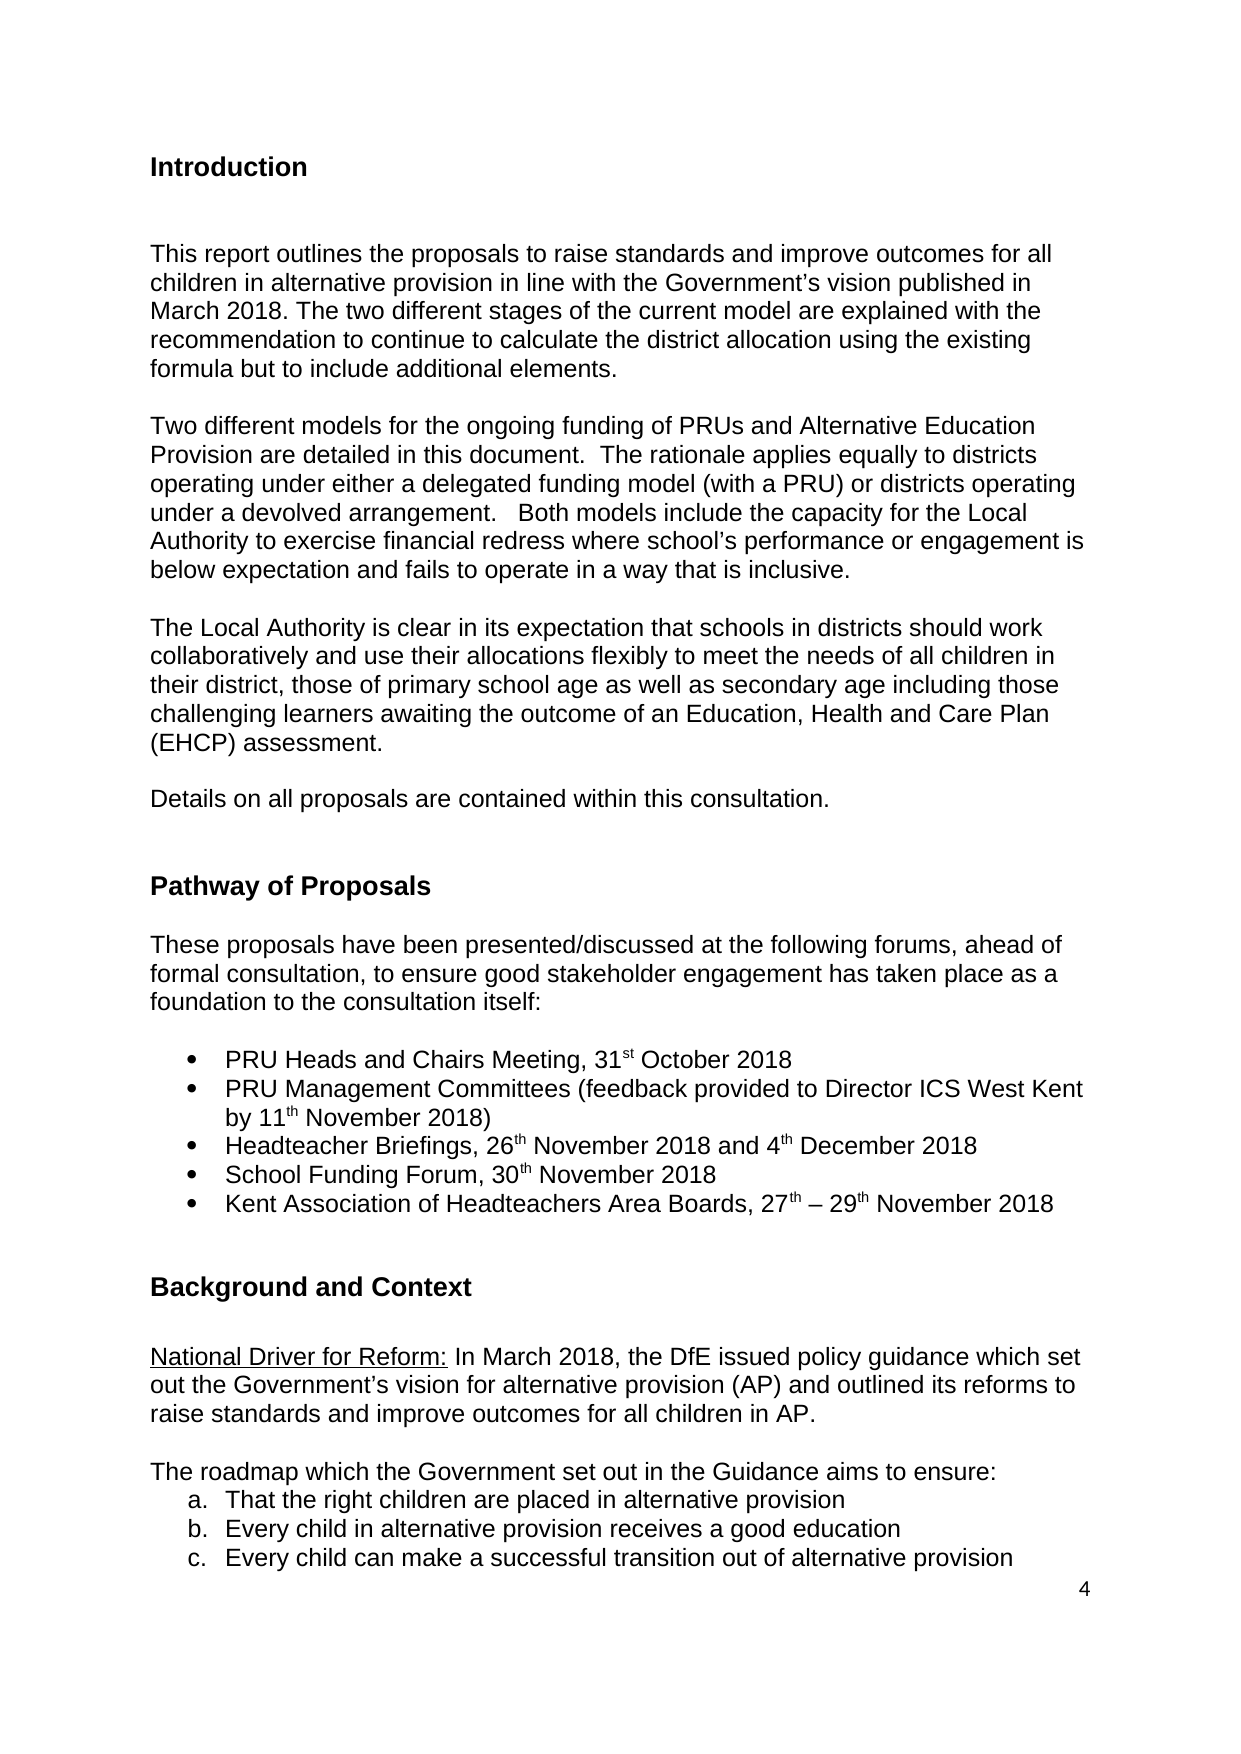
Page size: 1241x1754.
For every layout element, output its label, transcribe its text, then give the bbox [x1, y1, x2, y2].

list That the right children are placed in alternative provision [187, 1486, 1090, 1514]
subtitle Background and Context [150, 1271, 1090, 1302]
list PRU Management Committees (feedback provided to Director ICS West Kent by 11th November 2018) [187, 1074, 1090, 1131]
text The Local Authority is clear in its expectation that schools in districts should work collaboratively and use their allocations flexibly to meet the needs of all children in their district, those of primary school age as well as secondary age including those challenging learners awaiting the outcome of an Education, Health and Care Plan (EHCP) assessment. [150, 612, 1090, 784]
text Details on all proposals are contained within this consultation. [150, 784, 1090, 841]
text Pathway of Proposals These proposals have been presented/discussed at the following forums, ahead of formal consultation, to ensure good stakeholder engagement has taken place as a foundation to the consultation itself: [150, 870, 1090, 1016]
text National Driver for Reform: In March 2018, the DfE issued policy guidance which set out the Government’s vision for alternative provision (AP) and outlined its reforms to raise standards and improve outcomes for all children in AP. [150, 1342, 1090, 1428]
subtitle Introduction [150, 151, 1090, 227]
text Two different models for the ongoing funding of PRUs and Alternative Education Provision are detailed in this document. The rationale applies equally to districts operating under either a delegated funding model (with a PRU) or districts operating under a devolved arrangement. Both models include the capacity for the Local Authority to exercise financial redress where school’s performance or engagement is below expectation and fails to operate in a way that is inclusive. [150, 411, 1090, 584]
list PRU Heads and Chairs Meeting, 31st October 2018 [187, 1045, 1090, 1074]
text This report outlines the proposals to raise standards and improve outcomes for all children in alternative provision in line with the Government’s vision published in March 2018. The two different stages of the current model are explained with the recommendation to continue to calculate the district allocation using the existing formula but to include additional elements. [150, 239, 1090, 382]
list School Funding Forum, 30th November 2018 [187, 1160, 1090, 1189]
text The roadmap which the Government set out in the Guidance aims to ensure: [150, 1457, 1090, 1486]
list Every child can make a successful transition out of alternative provision [187, 1543, 1090, 1572]
list Kent Association of Headteachers Area Boards, 27th – 29th November 2018 [187, 1189, 1090, 1246]
list Every child in alternative provision receives a good education [187, 1514, 1090, 1543]
list Headteacher Briefings, 26th November 2018 and 4th December 2018 [187, 1131, 1090, 1160]
